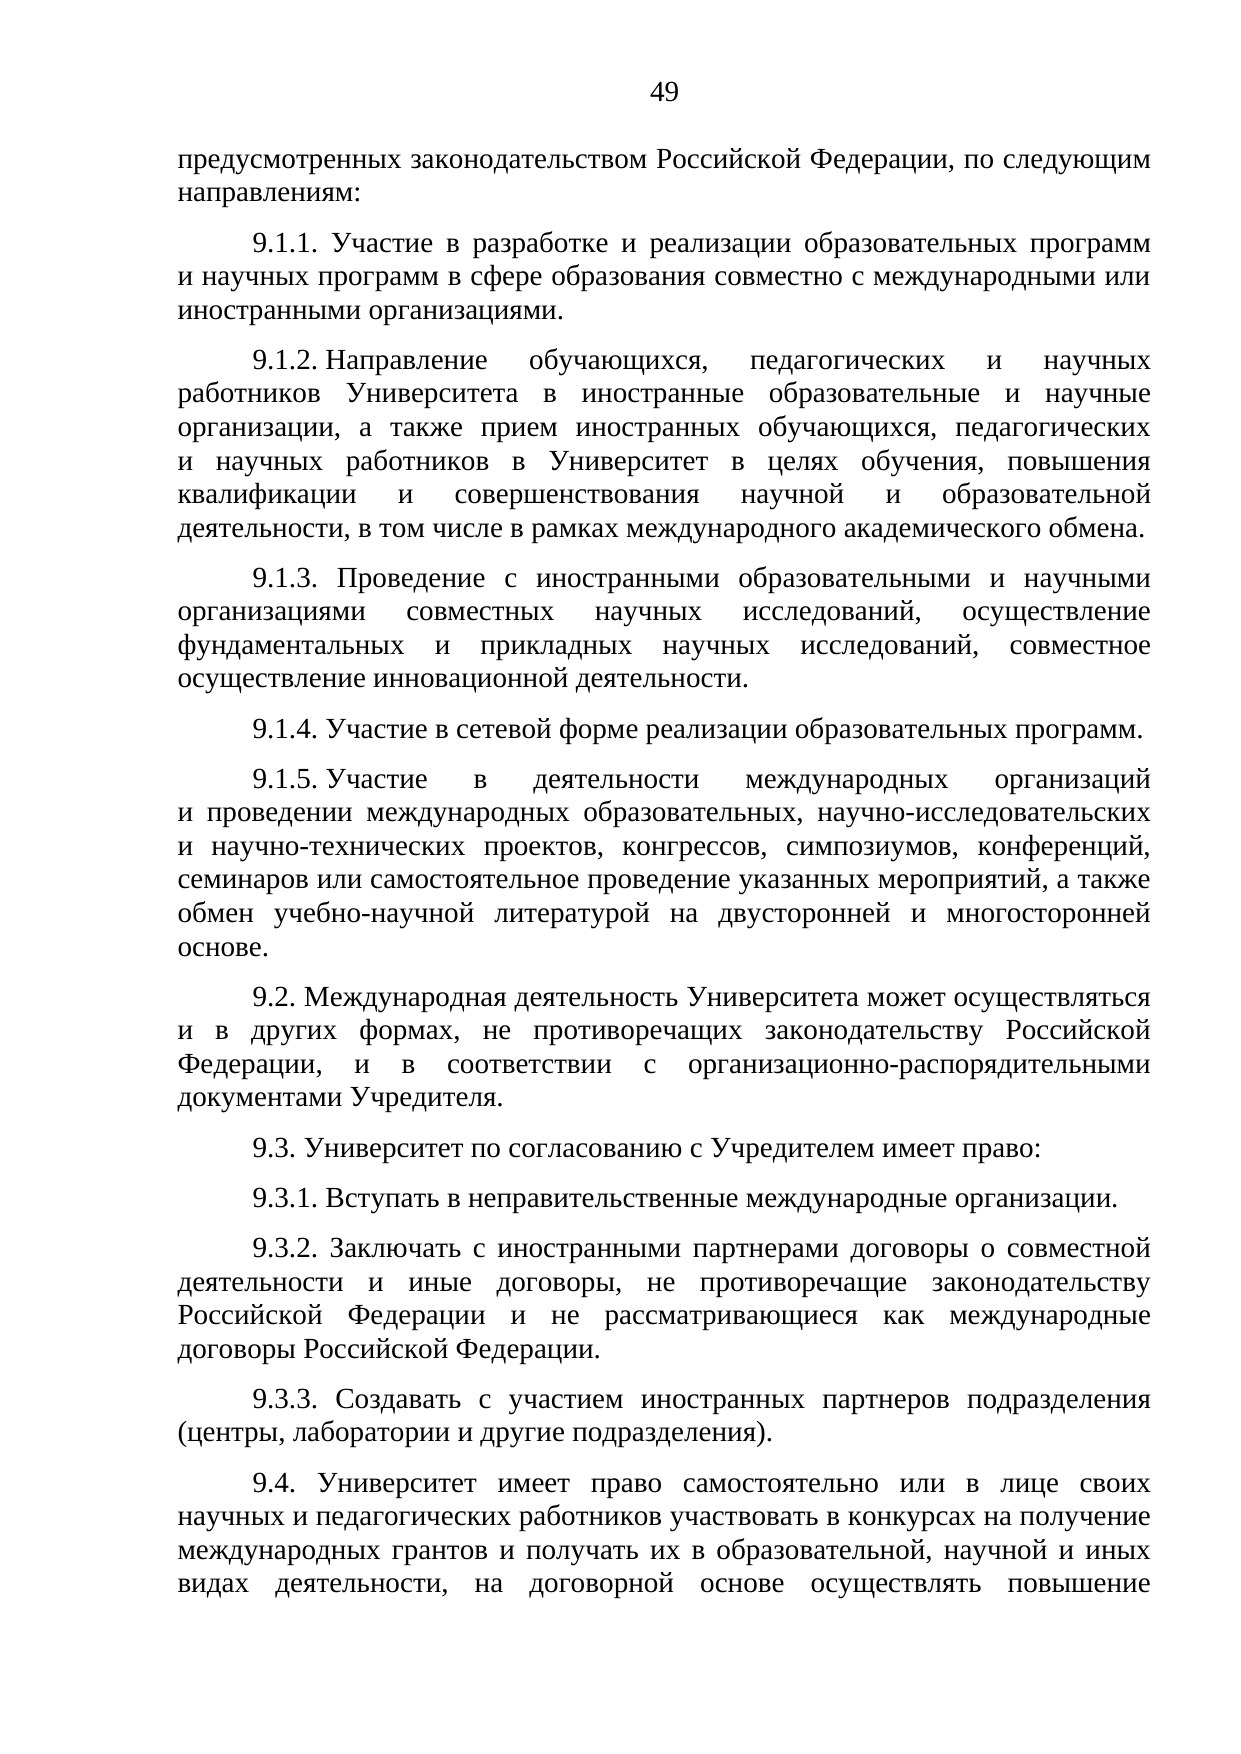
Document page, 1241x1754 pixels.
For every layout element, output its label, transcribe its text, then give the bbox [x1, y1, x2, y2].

text 9.3. Университет по согласованию с Учредителем имеет право: [177, 1130, 1152, 1163]
text 9.1.2. Направление обучающихся, педагогических и научных работников Университета в иностранные образовательные и научные организации, а также прием иностранных обучающихся, педагогических и научных работников в Университет в целях обучения, повышения квалификации и совершенствования научной и образовательной деятельности, в том числе в рамках международного академического обмена. [177, 342, 1152, 543]
text 9.2. Международная деятельность Университета может осуществляться и в других формах, не противоречащих законодательству Российской Федерации, и в соответствии с организационно-распорядительными документами Учредителя. [177, 979, 1152, 1113]
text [177, 1465, 1152, 1599]
text 9.1.4. Участие в сетевой форме реализации образовательных программ. [177, 711, 1152, 744]
text 9.3.2. Заключать с иностранными партнерами договоры о совместной деятельности и иные договоры, не противоречащие законодательству Российской Федерации и не рассматривающиеся как международные договоры Российской Федерации. [177, 1230, 1152, 1364]
text 9.1.3. Проведение с иностранными образовательными и научными организациями совместных научных исследований, осуществление фундаментальных и прикладных научных исследований, совместное осуществление инновационной деятельности. [177, 560, 1152, 694]
text 9.1.5. Участие в деятельности международных организаций и проведении международных образовательных, научно-исследовательских и научно-технических проектов, конгрессов, симпозиумов, конференций, семинаров или самостоятельное проведение указанных мероприятий, а также обмен учебно-научной литературой на двусторонней и многосторонней основе. [177, 761, 1152, 962]
text 9.1.1. Участие в разработке и реализации образовательных программ и научных программ в сфере образования совместно с международными или иностранными организациями. [177, 225, 1152, 325]
text 9.3.3. Создавать с участием иностранных партнеров подразделения (центры, лаборатории и другие подразделения). [177, 1381, 1152, 1448]
text 9.3.1. Вступать в неправительственные международные организации. [177, 1180, 1152, 1213]
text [177, 141, 1152, 208]
